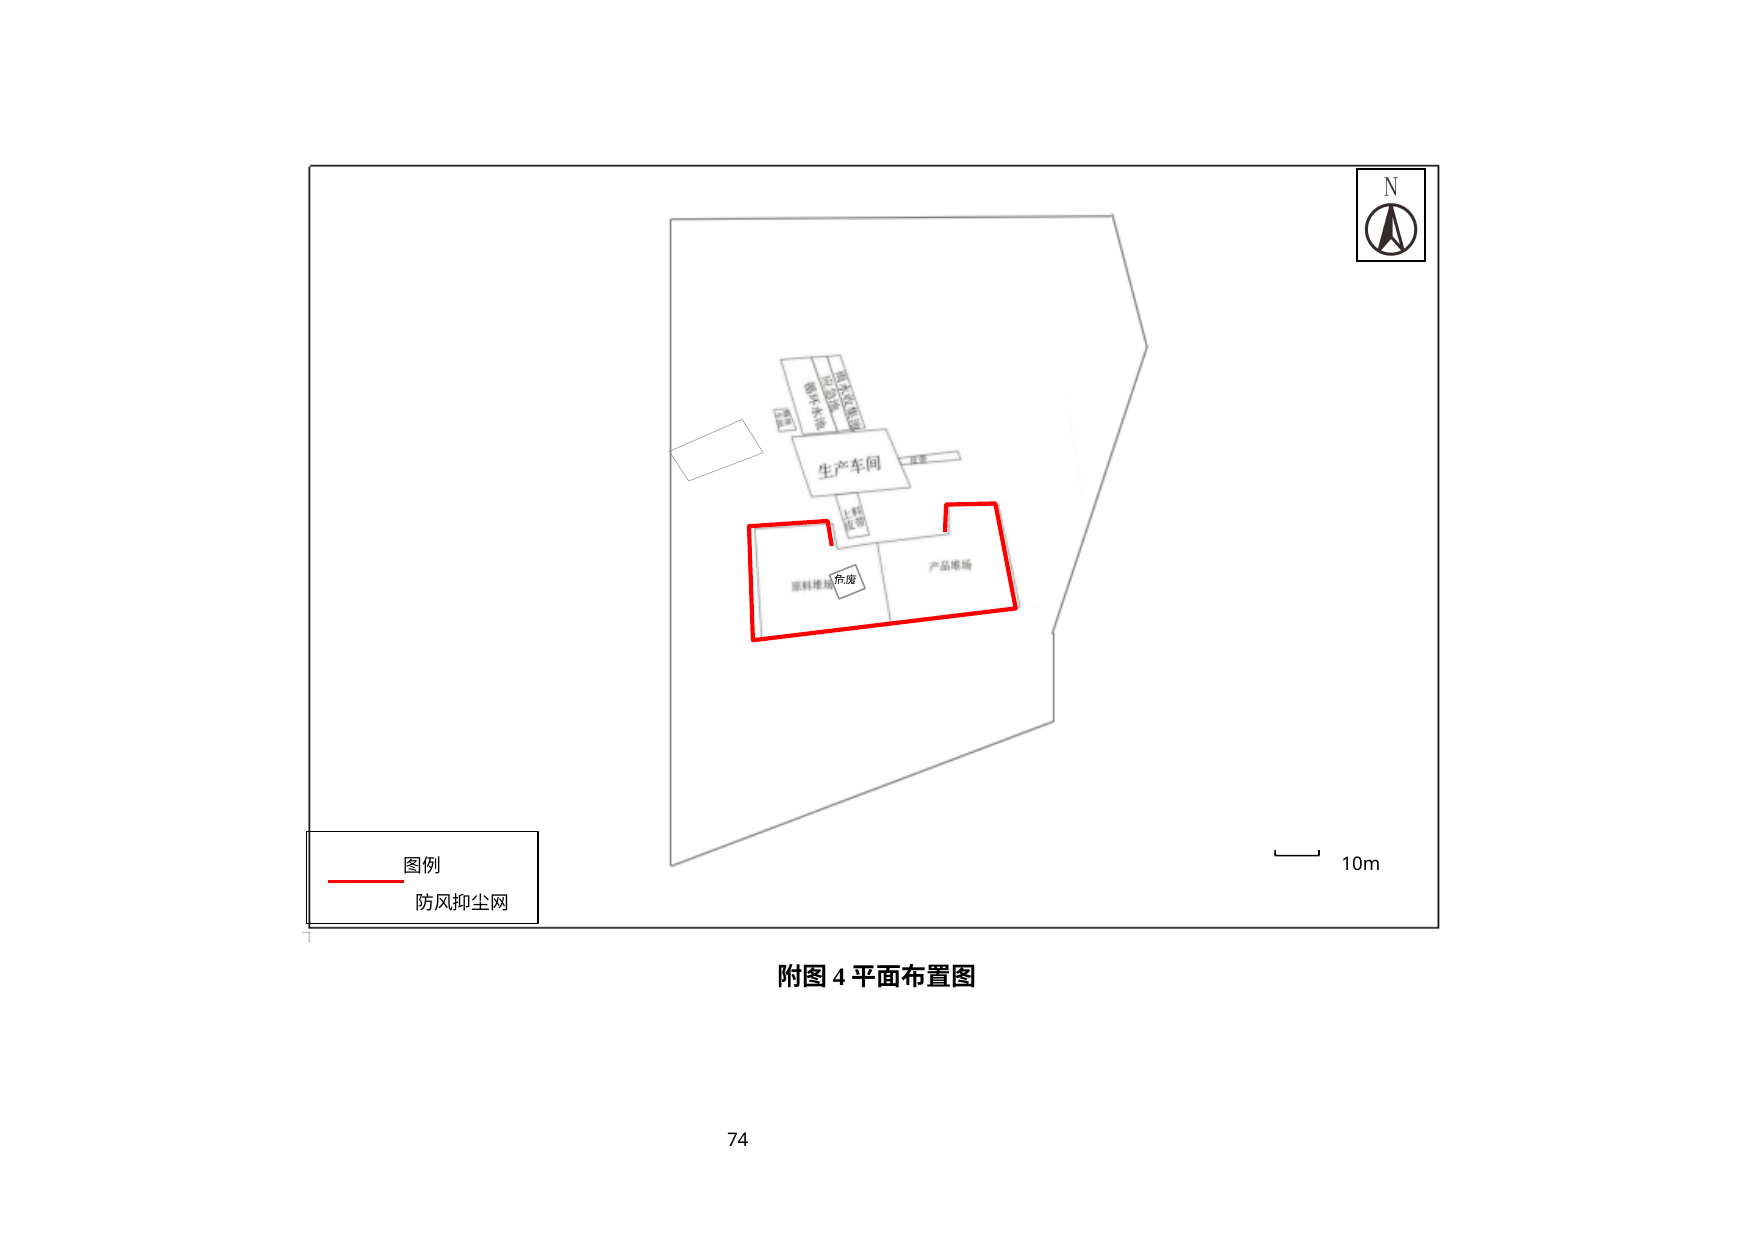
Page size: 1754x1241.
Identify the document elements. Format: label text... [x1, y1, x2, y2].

picture [302, 159, 1452, 943]
text 附图4 平面布置图 [177, 955, 1577, 992]
